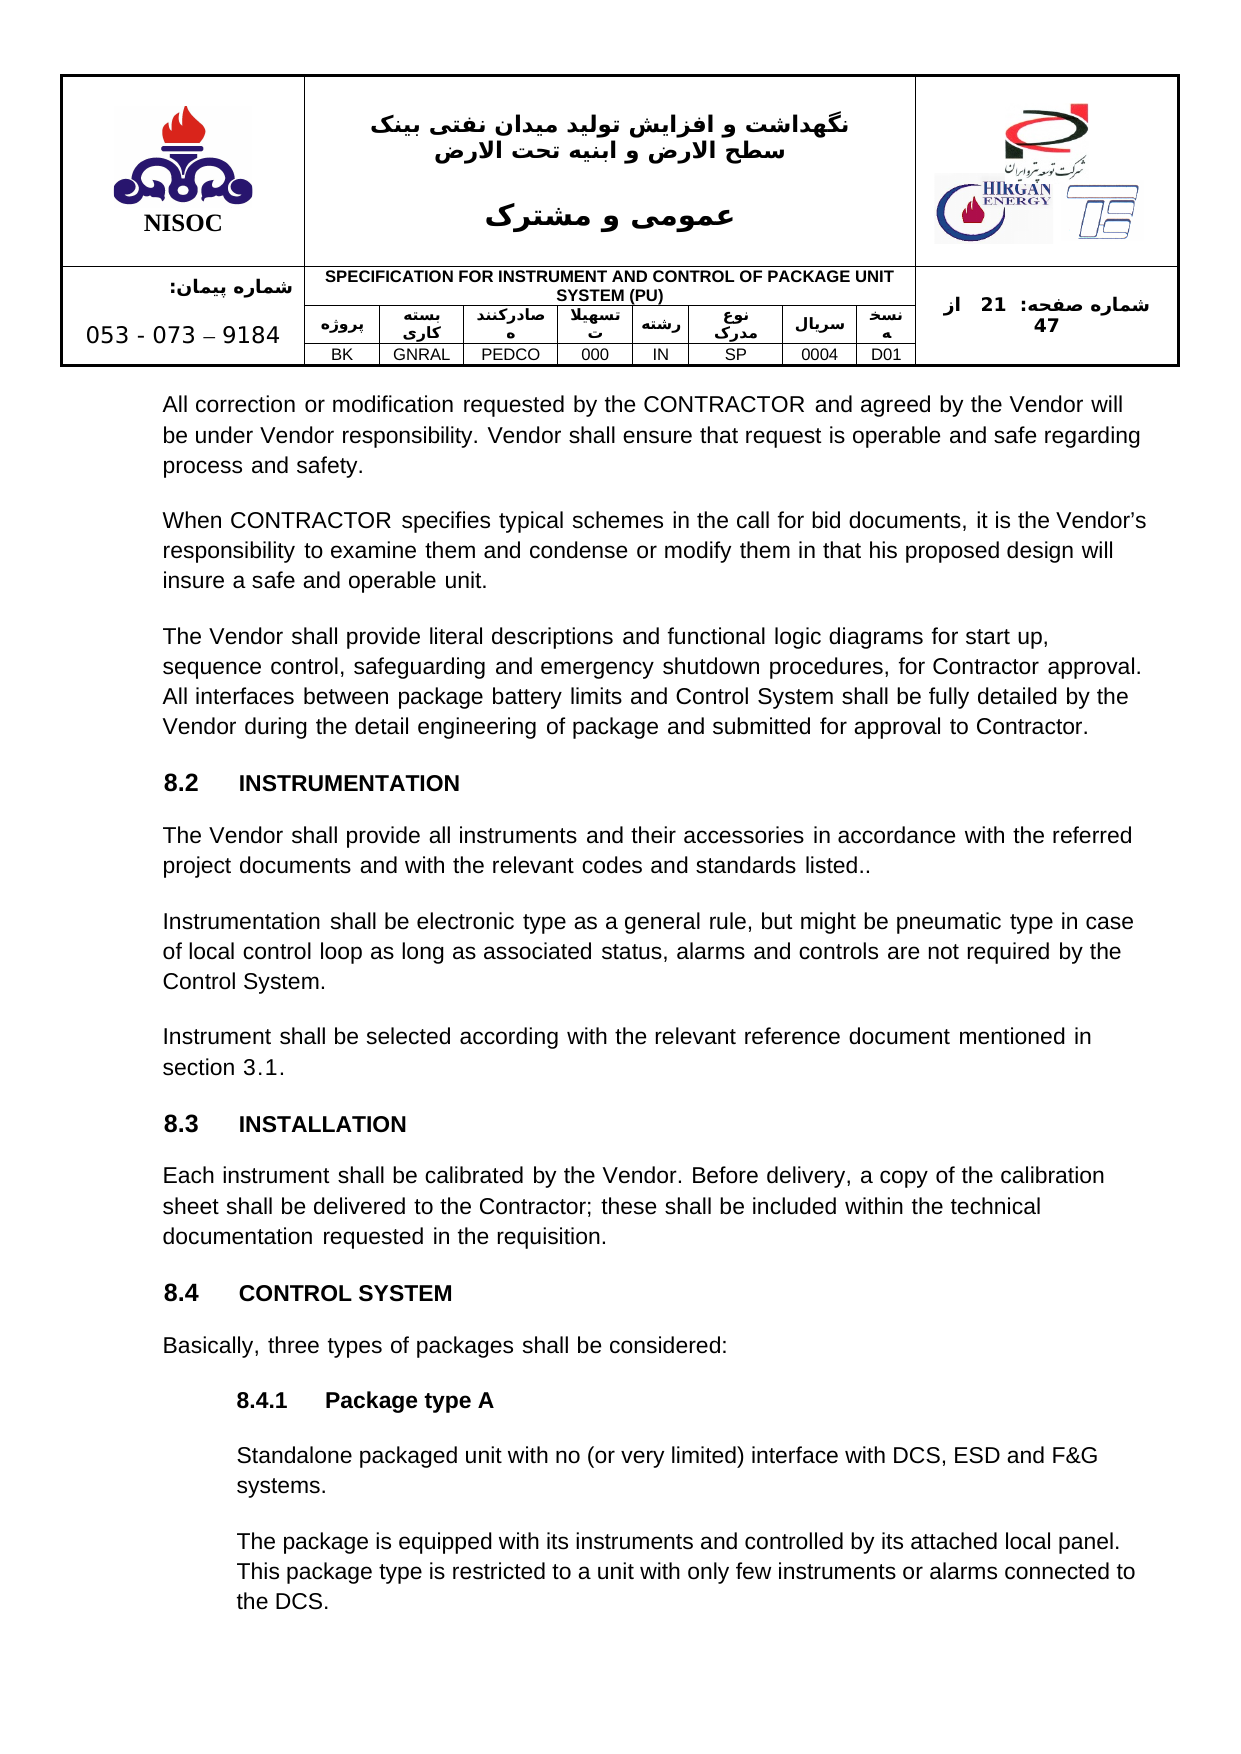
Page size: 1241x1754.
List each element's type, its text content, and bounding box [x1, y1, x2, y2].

subtitle Installation [164, 1109, 1152, 1137]
text The package is equipped with its instruments and controlled by its attached local panel. This package type is restricted to a unit with only few instruments or alarms connected to the DCS. [236, 1528, 1152, 1614]
subtitle Instrumentation [164, 768, 1152, 797]
picture [113, 106, 253, 208]
text Instrument shall be selected according with the relevant reference document mentioned in section 3.1. [162, 1023, 1152, 1080]
text The Vendor shall provide all instruments and their accessories in accordance with the referred project documents and with the relevant codes and standards listed.. [162, 822, 1152, 879]
text All correction or modification requested by the CONTRACTOR and agreed by the Vendor will be under Vendor responsibility. Vendor shall ensure that request is operable and safe regarding process and safety. [162, 391, 1152, 478]
text The Vendor shall provide literal descriptions and functional logic diagrams for start up, sequence control, safeguarding and emergency shutdown procedures, for Contractor approval. All interfaces between package battery limits and Control System shall be fully detailed by the Vendor during the detail engineering of package and submitted for approval to Contractor. [162, 623, 1152, 739]
text Basically, three types of packages shall be considered: [162, 1332, 1152, 1358]
text Standalone packaged unit with no (or very limited) interface with DCS, ESD and F&G systems. [236, 1442, 1152, 1499]
subtitle Control System [164, 1278, 1152, 1307]
picture [934, 103, 1089, 244]
text Each instrument shall be calibrated by the Vendor. Before delivery, a copy of the calibration sheet shall be delivered to the Contractor; these shall be included within the technical documentation requested in the requisition. [162, 1162, 1152, 1249]
list Package type A [236, 1387, 1152, 1413]
text When CONTRACTOR specifies typical schemes in the call for bid documents, it is the Vendor’s responsibility to examine them and condense or modify them in that his proposed design will insure a safe and operable unit. [162, 507, 1152, 594]
text Instrumentation shall be electronic type as a general rule, but might be pneumatic type in case of local control loop as long as associated status, alarms and controls are not required by the Control System. [162, 908, 1152, 994]
